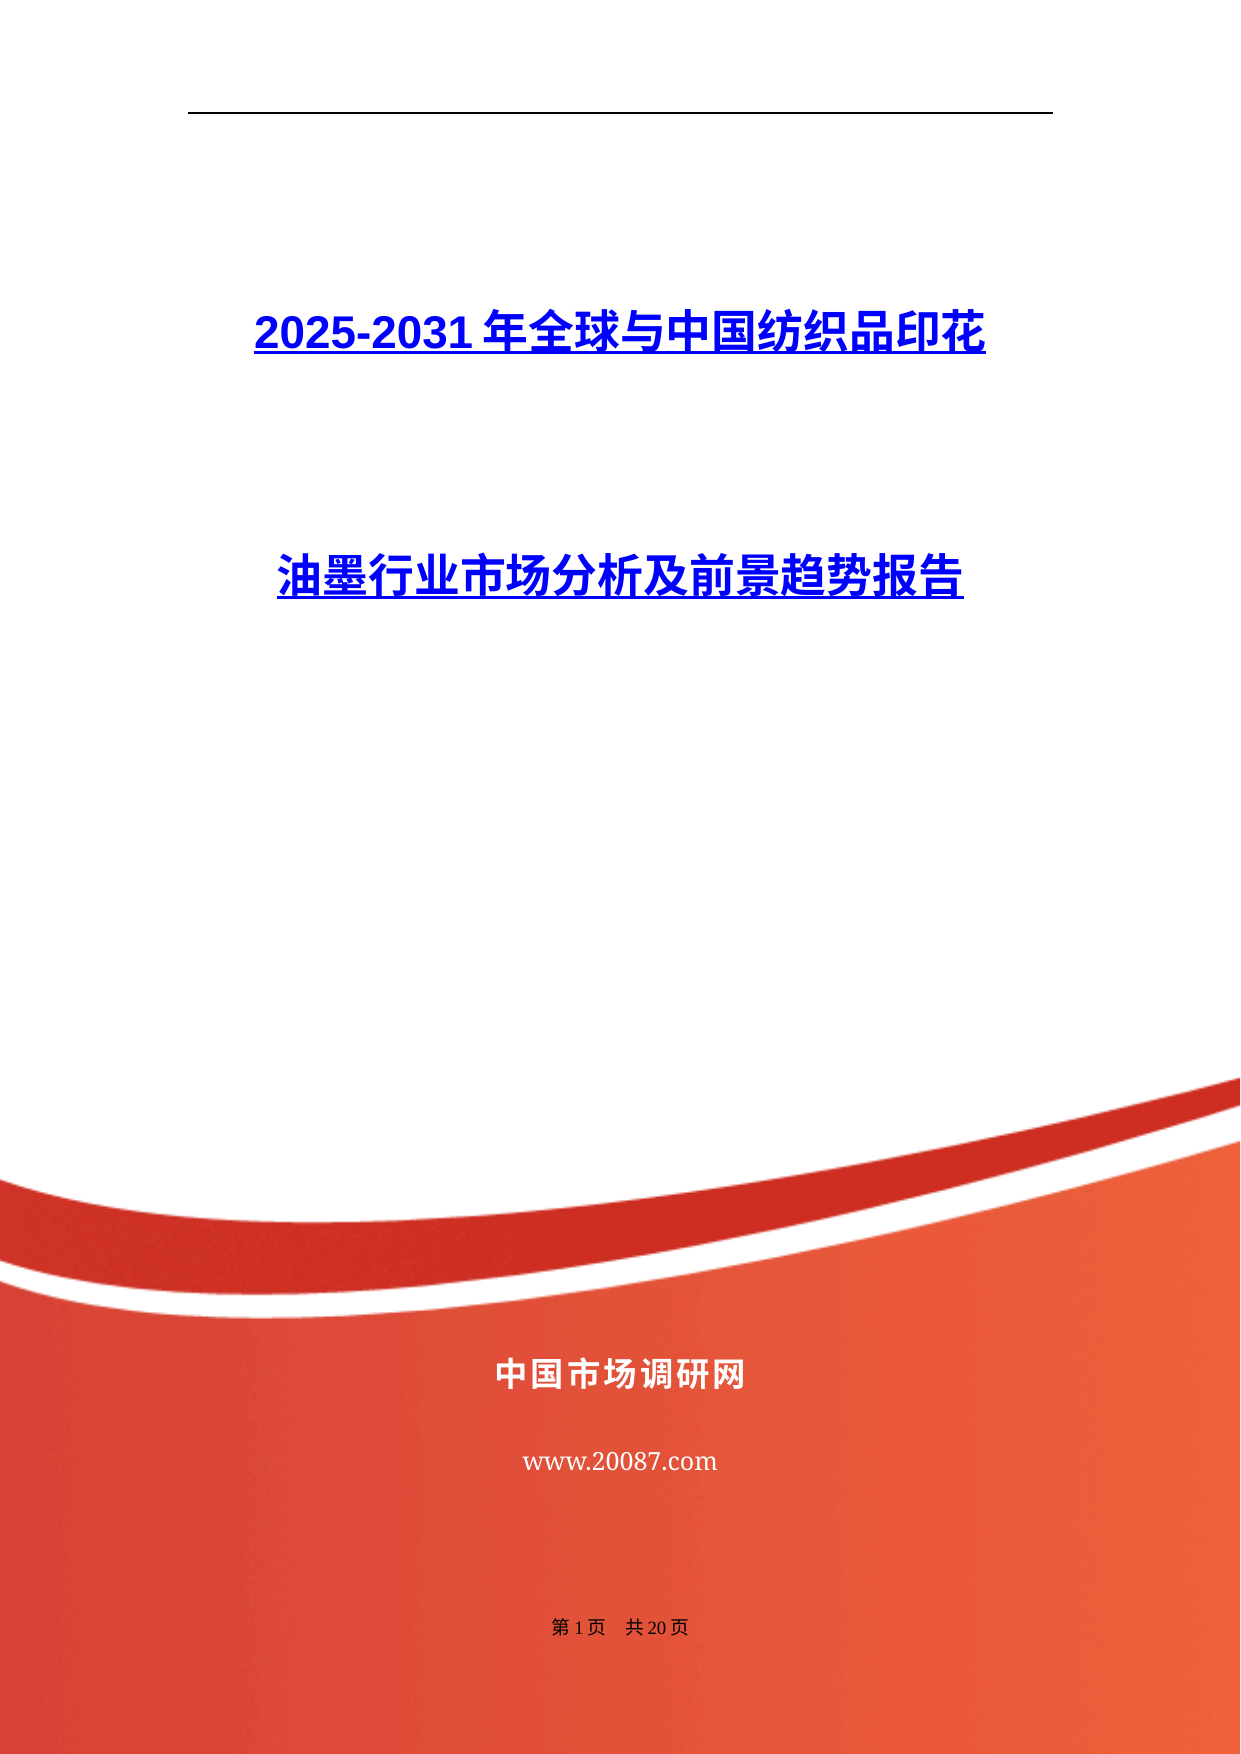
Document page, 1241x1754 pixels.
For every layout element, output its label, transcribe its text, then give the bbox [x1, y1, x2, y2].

subtitle 中国市场调研网 [187, 1339, 1053, 1404]
picture [0, 1006, 1241, 1754]
table_header 2025-2031年全球与中国纺织品印花油墨行业市场分析及前景趋势报告 [188, 207, 1053, 773]
text www.20087.com [187, 1428, 1053, 1493]
